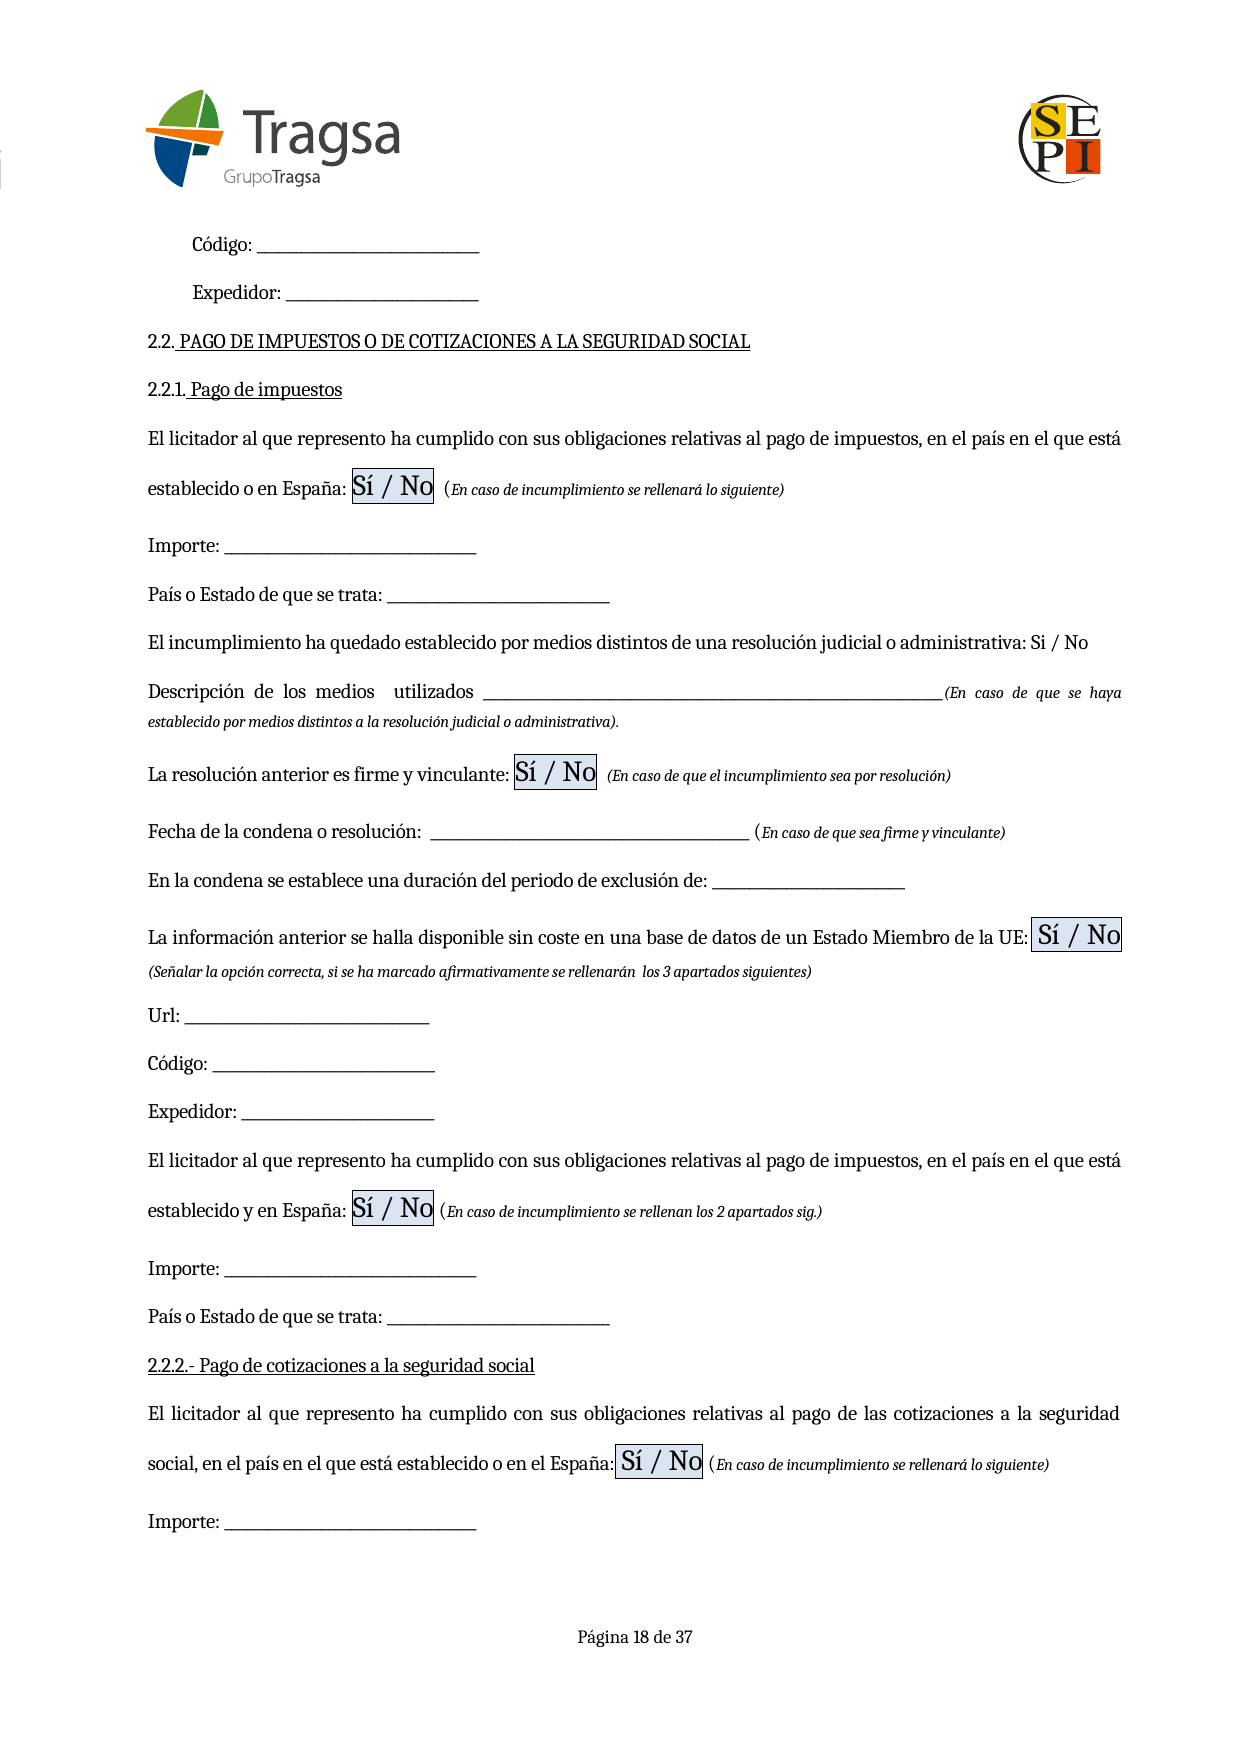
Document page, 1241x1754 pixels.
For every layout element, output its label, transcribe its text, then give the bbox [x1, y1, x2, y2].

text Importe: __________________________________ [148, 534, 1122, 558]
text Expedidor: __________________________ [192, 281, 1122, 305]
text Fecha de la condena o resolución: ___________________________________________ (En caso de que sea firme y vinculante) [148, 820, 1122, 844]
text Importe: __________________________________ [148, 1256, 1122, 1280]
text País o Estado de que se trata: ______________________________ [148, 1305, 1122, 1329]
text Código: ______________________________ [148, 1052, 1122, 1076]
text La información anterior se halla disponible sin coste en una base de datos de un Estado Miembro de la UE: Sí / No (Señalar la opción correcta, si se ha marcado afirmativamente se rellenarán los 3 apartados siguientes) [148, 917, 1122, 981]
text El incumplimiento ha quedado establecido por medios distintos de una resolución judicial o administrativa: Si / No [148, 631, 1122, 655]
text La resolución anterior es firme y vinculante: Sí / No (En caso de que el incumplimiento sea por resolución) [597, 754, 1122, 790]
text 2.2.1. Pago de impuestos [148, 378, 1122, 402]
text 2.2.2.- Pago de cotizaciones a la seguridad social [148, 1353, 1122, 1377]
text País o Estado de que se trata: ______________________________ [148, 582, 1122, 606]
text La resolución anterior es firme y vinculante: Sí / No (En caso de que el incumplimiento sea por resolución) [148, 754, 514, 790]
text Url: _________________________________ [148, 1003, 1122, 1027]
text Expedidor: __________________________ [148, 1100, 1122, 1124]
text 2.2. PAGO DE IMPUESTOS O DE COTIZACIONES A LA SEGURIDAD SOCIAL [148, 329, 1122, 353]
text El licitador al que represento ha cumplido con sus obligaciones relativas al pago de impuestos, en el país en el que está establecido y en España: Sí / No (En caso de incumplimiento se rellenan los 2 apartados sig.) [148, 1149, 1122, 1226]
text El licitador al que represento ha cumplido con sus obligaciones relativas al pago de las cotizaciones a la seguridad social, en el país en el que está establecido o en el España: Sí / No (En caso de incumplimiento se rellenará lo siguiente) [148, 1402, 1122, 1479]
text Descripción de los medios utilizados ______________________________________________________________(En caso de que se haya establecido por medios distintos a la resolución judicial o administrativa). [148, 679, 1122, 732]
text Importe: __________________________________ [148, 1509, 1122, 1533]
text En la condena se establece una duración del periodo de exclusión de: __________________________ [148, 868, 1122, 892]
text El licitador al que represento ha cumplido con sus obligaciones relativas al pago de impuestos, en el país en el que está establecido o en España: Sí / No (En caso de incumplimiento se rellenará lo siguiente) [148, 426, 1122, 504]
text Código: ______________________________ [192, 232, 1122, 256]
